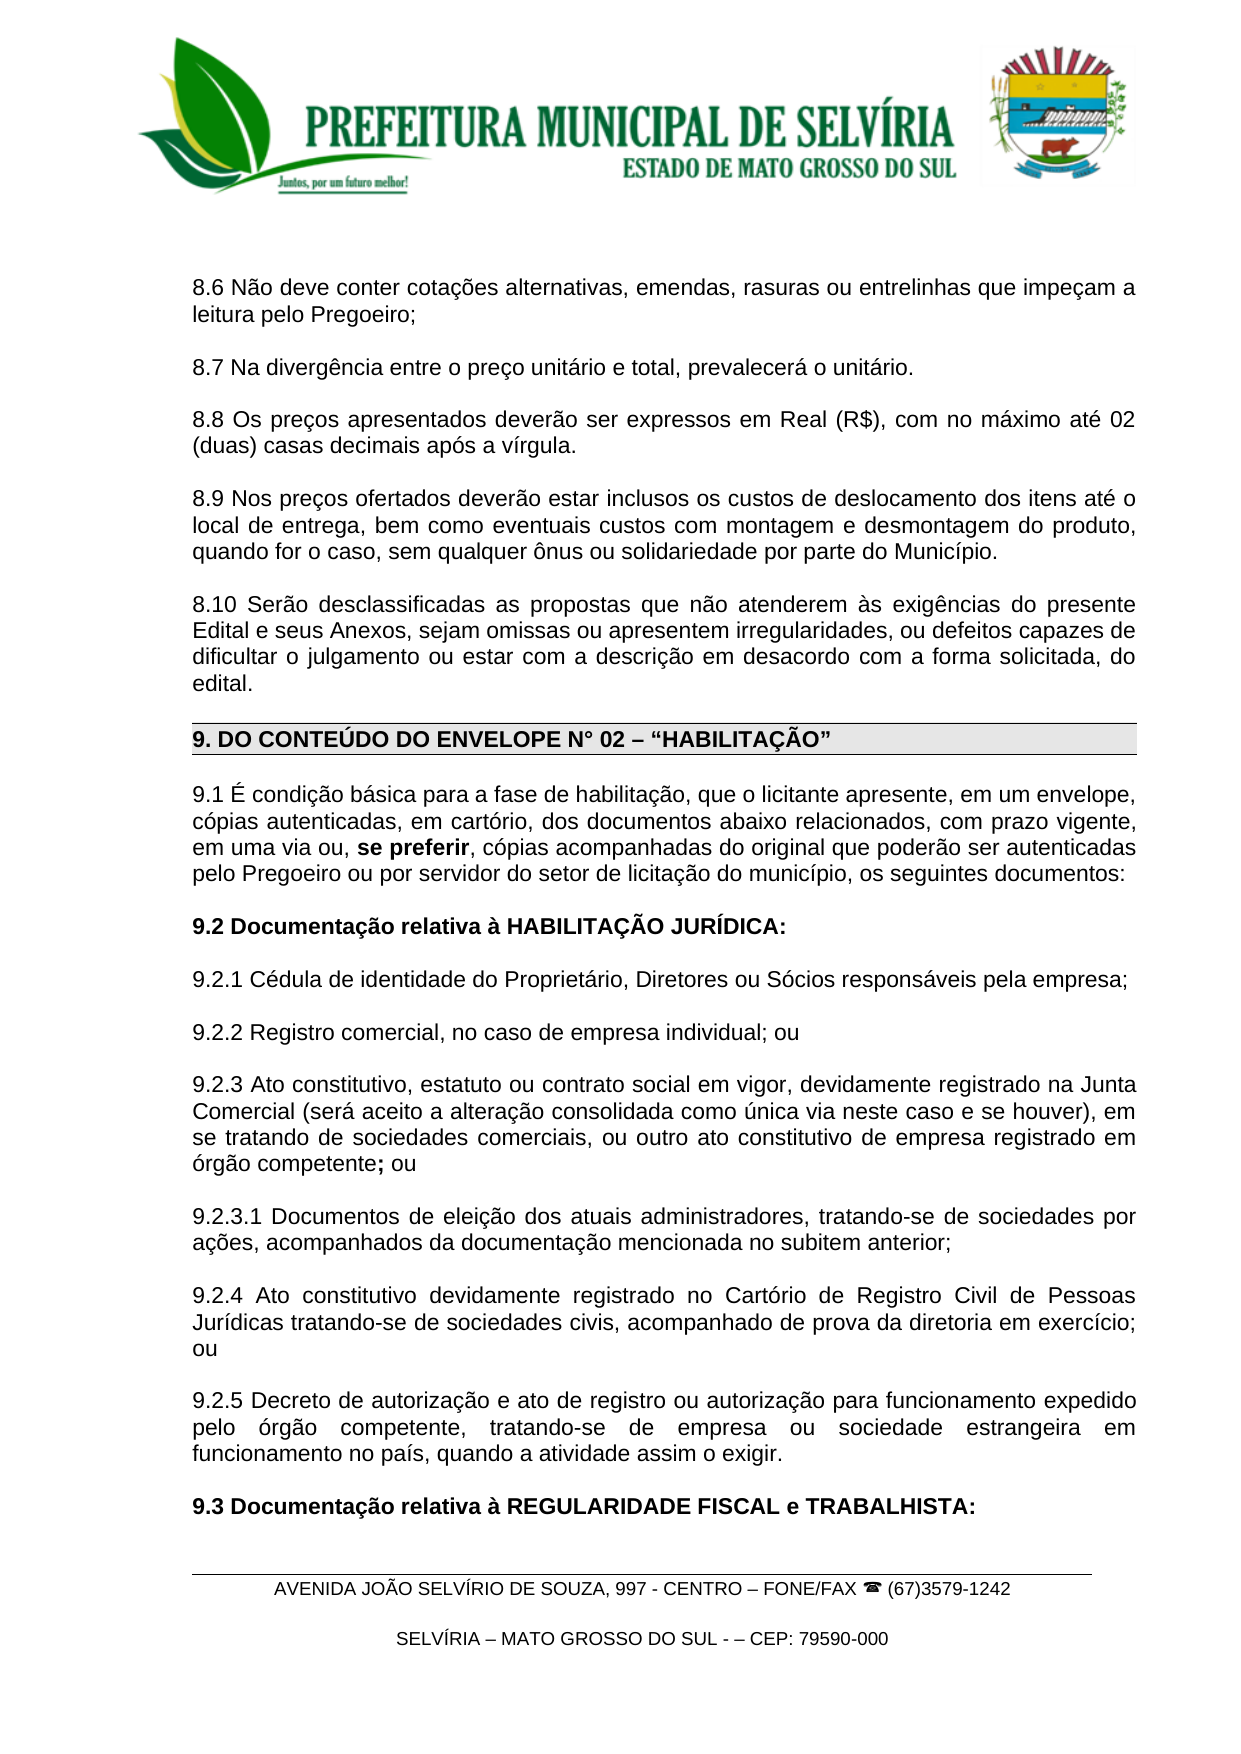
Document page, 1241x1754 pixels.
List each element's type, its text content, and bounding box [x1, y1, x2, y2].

text 8.6 Não deve conter cotações alternativas, emendas, rasuras ou entrelinhas que impeçam a leitura pelo Pregoeiro; [192, 274, 1137, 327]
text 9.1 É condição básica para a fase de habilitação, que o licitante apresente, em um envelope, cópias autenticadas, em cartório, dos documentos abaixo relacionados, com prazo vigente, em uma via ou, se preferir, cópias acompanhadas do original que poderão ser autenticadas pelo Pregoeiro ou por servidor do setor de licitação do município, os seguintes documentos: [192, 781, 1137, 887]
text 9.2.1 Cédula de identidade do Proprietário, Diretores ou Sócios responsáveis pela empresa; [192, 966, 1137, 992]
picture [135, 36, 1155, 218]
text 9.2.5 Decreto de autorização e ato de registro ou autorização para funcionamento expedido pelo órgão competente, tratando-se de empresa ou sociedade estrangeira em funcionamento no país, quando a atividade assim o exigir. [192, 1387, 1137, 1467]
text 9.2.2 Registro comercial, no caso de empresa individual; ou [192, 1018, 1137, 1045]
text 9.2 Documentação relativa à HABILITAÇÃO JURÍDICA: [192, 913, 1137, 939]
text 9.3 Documentação relativa à REGULARIDADE FISCAL e TRABALHISTA: [192, 1493, 1137, 1519]
text 8.9 Nos preços ofertados deverão estar inclusos os custos de deslocamento dos itens até o local de entrega, bem como eventuais custos com montagem e desmontagem do produto, quando for o caso, sem qualquer ônus ou solidariedade por parte do Município. [192, 485, 1137, 564]
text 9.2.4 Ato constitutivo devidamente registrado no Cartório de Registro Civil de Pessoas Jurídicas tratando-se de sociedades civis, acompanhado de prova da diretoria em exercício; ou [192, 1282, 1137, 1361]
text 8.7 Na divergência entre o preço unitário e total, prevalecerá o unitário. [192, 353, 1137, 380]
text 9. DO CONTEÚDO DO ENVELOPE N° 02 – “HABILITAÇÃO” [192, 724, 1137, 754]
text 8.8 Os preços apresentados deverão ser expressos em Real (R$), com no máximo até 02 (duas) casas decimais após a vírgula. [192, 406, 1137, 459]
text 9.2.3 Ato constitutivo, estatuto ou contrato social em vigor, devidamente registrado na Junta Comercial (será aceito a alteração consolidada como única via neste caso e se houver), em se tratando de sociedades comerciais, ou outro ato constitutivo de empresa registrado em órgão competente; ou [192, 1071, 1137, 1177]
text 9.2.3.1 Documentos de eleição dos atuais administradores, tratando-se de sociedades por ações, acompanhados da documentação mencionada no subitem anterior; [192, 1203, 1137, 1256]
text 8.10 Serão desclassificadas as propostas que não atenderem às exigências do presente Edital e seus Anexos, sejam omissas ou apresentem irregularidades, ou defeitos capazes de dificultar o julgamento ou estar com a descrição em desacordo com a forma solicitada, do edital. [192, 591, 1137, 696]
